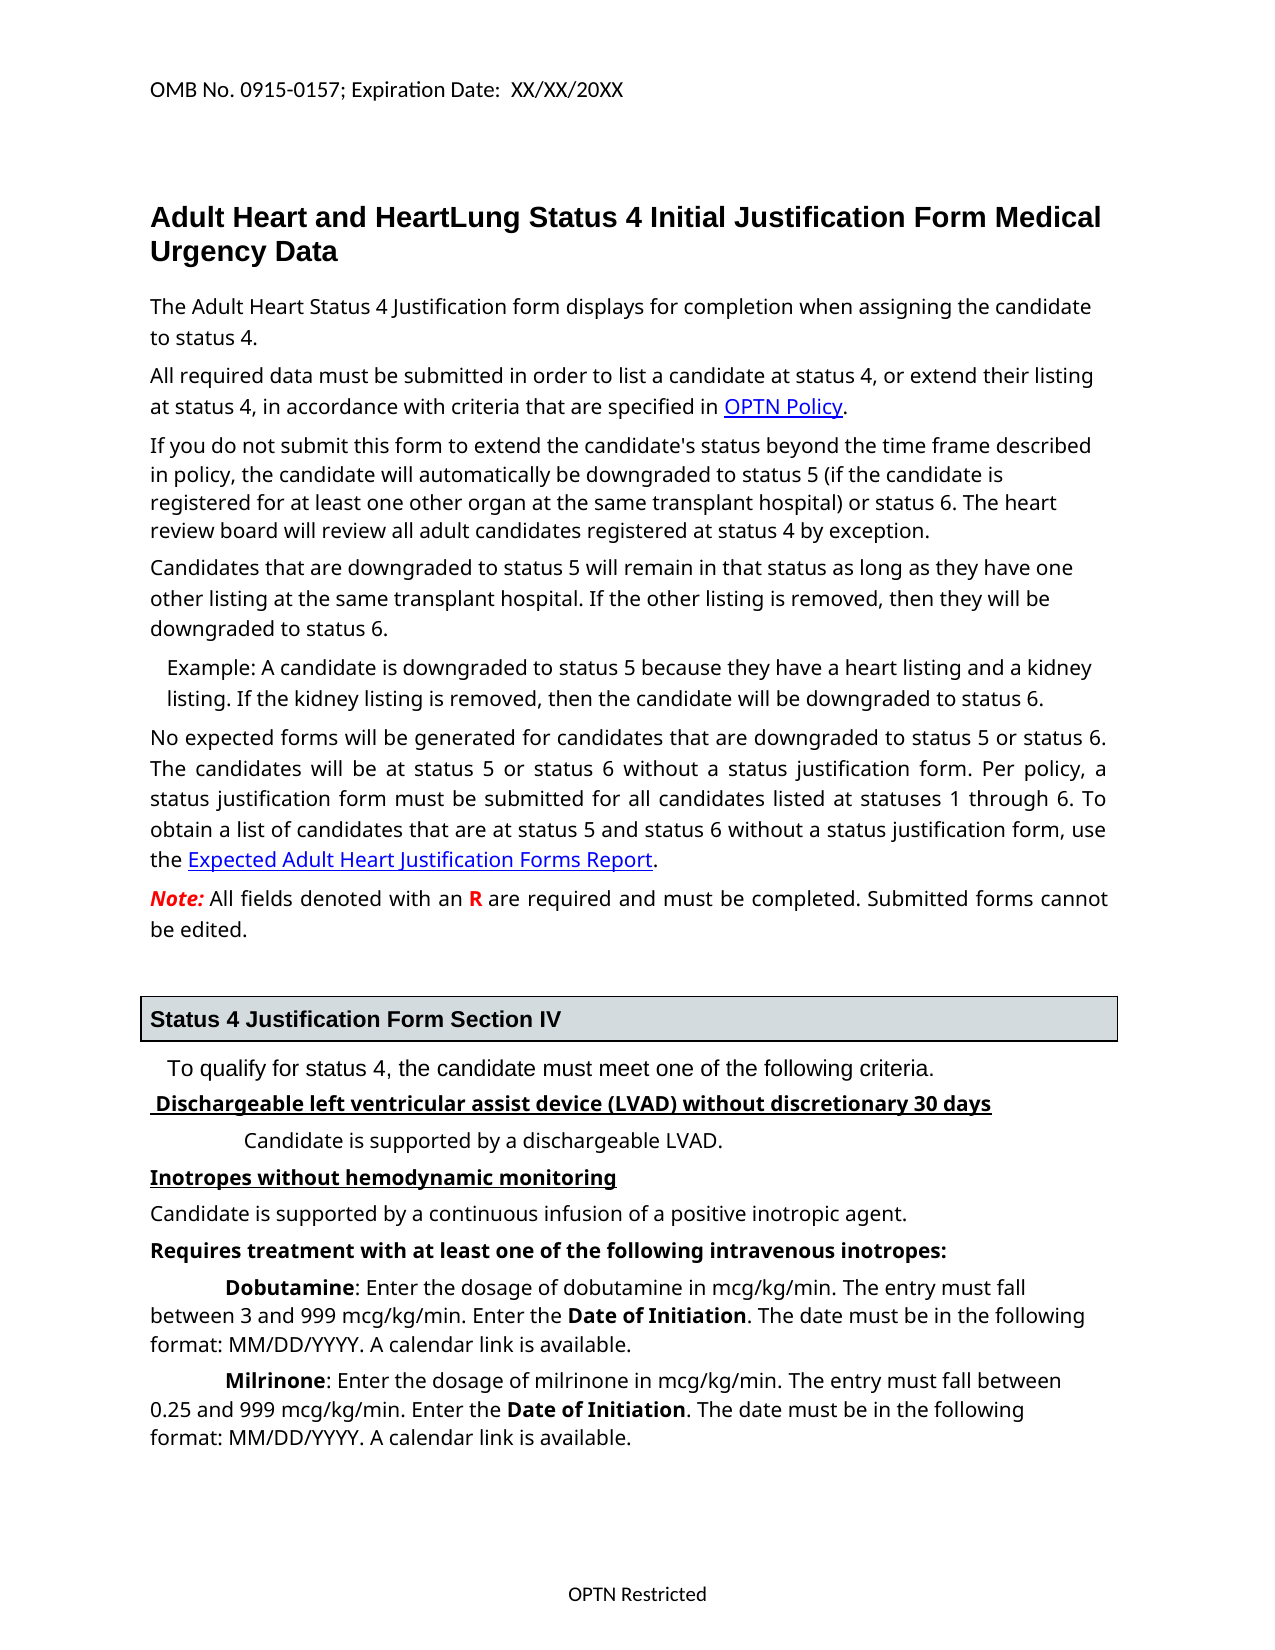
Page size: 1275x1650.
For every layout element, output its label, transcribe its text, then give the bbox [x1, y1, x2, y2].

subtitle Adult Heart and HeartLung Status 4 Initial Justification Form Medical Urgency Data [150, 200, 1125, 267]
text Note: All fields denoted with an R are required and must be completed. Submitted forms cannot be edited. [150, 884, 1108, 944]
text All required data must be submitted in order to list a candidate at status 4, or extend their listing at status 4, in accordance with criteria that are specified in OPTN Policy. [150, 362, 1108, 421]
text No expected forms will be generated for candidates that are downgraded to status 5 or status 6. The candidates will be at status 5 or status 6 without a status justification form. Per policy, a status justification form must be submitted for all candidates listed at statuses 1 through 6. To obtain a list of candidates that are at status 5 and status 6 without a status justification form, use the Expected Adult Heart Justification Forms Report. [150, 723, 1108, 874]
text Dischargeable left ventricular assist device (LVAD) without discretionary 30 days [150, 1089, 1108, 1118]
text To qualify for status 4, the candidate must meet one of the following criteria. [167, 1054, 1108, 1081]
text Milrinone: Enter the dosage of milrinone in mcg/kg/min. The entry must fall between 0.25 and 999 mcg/kg/min. Enter the Date of Initiation. The date must be in the following format: MM/DD/YYYY. A calendar link is available. [150, 1367, 1108, 1452]
text Example: A candidate is downgraded to status 5 because they have a heart listing and a kidney listing. If the kidney listing is removed, then the candidate will be downgraded to status 6. [167, 653, 1108, 713]
text Dobutamine: Enter the dosage of dobutamine in mcg/kg/min. The entry must fall between 3 and 999 mcg/kg/min. Enter the Date of Initiation. The date must be in the following format: MM/DD/YYYY. A calendar link is available. [150, 1273, 1108, 1358]
text Candidates that are downgraded to status 5 will remain in that status as long as they have one other listing at the same transplant hospital. If the other listing is removed, then they will be downgraded to status 6. [150, 553, 1108, 643]
text Candidate is supported by a dischargeable LVAD. [244, 1126, 1108, 1154]
text Requires treatment with at least one of the following intravenous inotropes: [150, 1236, 1108, 1265]
text Candidate is supported by a continuous infusion of a positive inotropic agent. [150, 1199, 1108, 1228]
text If you do not submit this form to extend the candidate's status beyond the time frame described in policy, the candidate will automatically be downgraded to status 5 (if the candidate is registered for at least one other organ at the same transplant hospital) or status 6. The heart review board will review all adult candidates registered at status 4 by exception. [150, 431, 1108, 545]
text The Adult Heart Status 4 Justification form displays for completion when assigning the candidate to status 4. [150, 292, 1108, 351]
subtitle Status 4 Justification Form Section IV [142, 997, 1117, 1040]
text Inotropes without hemodynamic monitoring [150, 1163, 1108, 1191]
